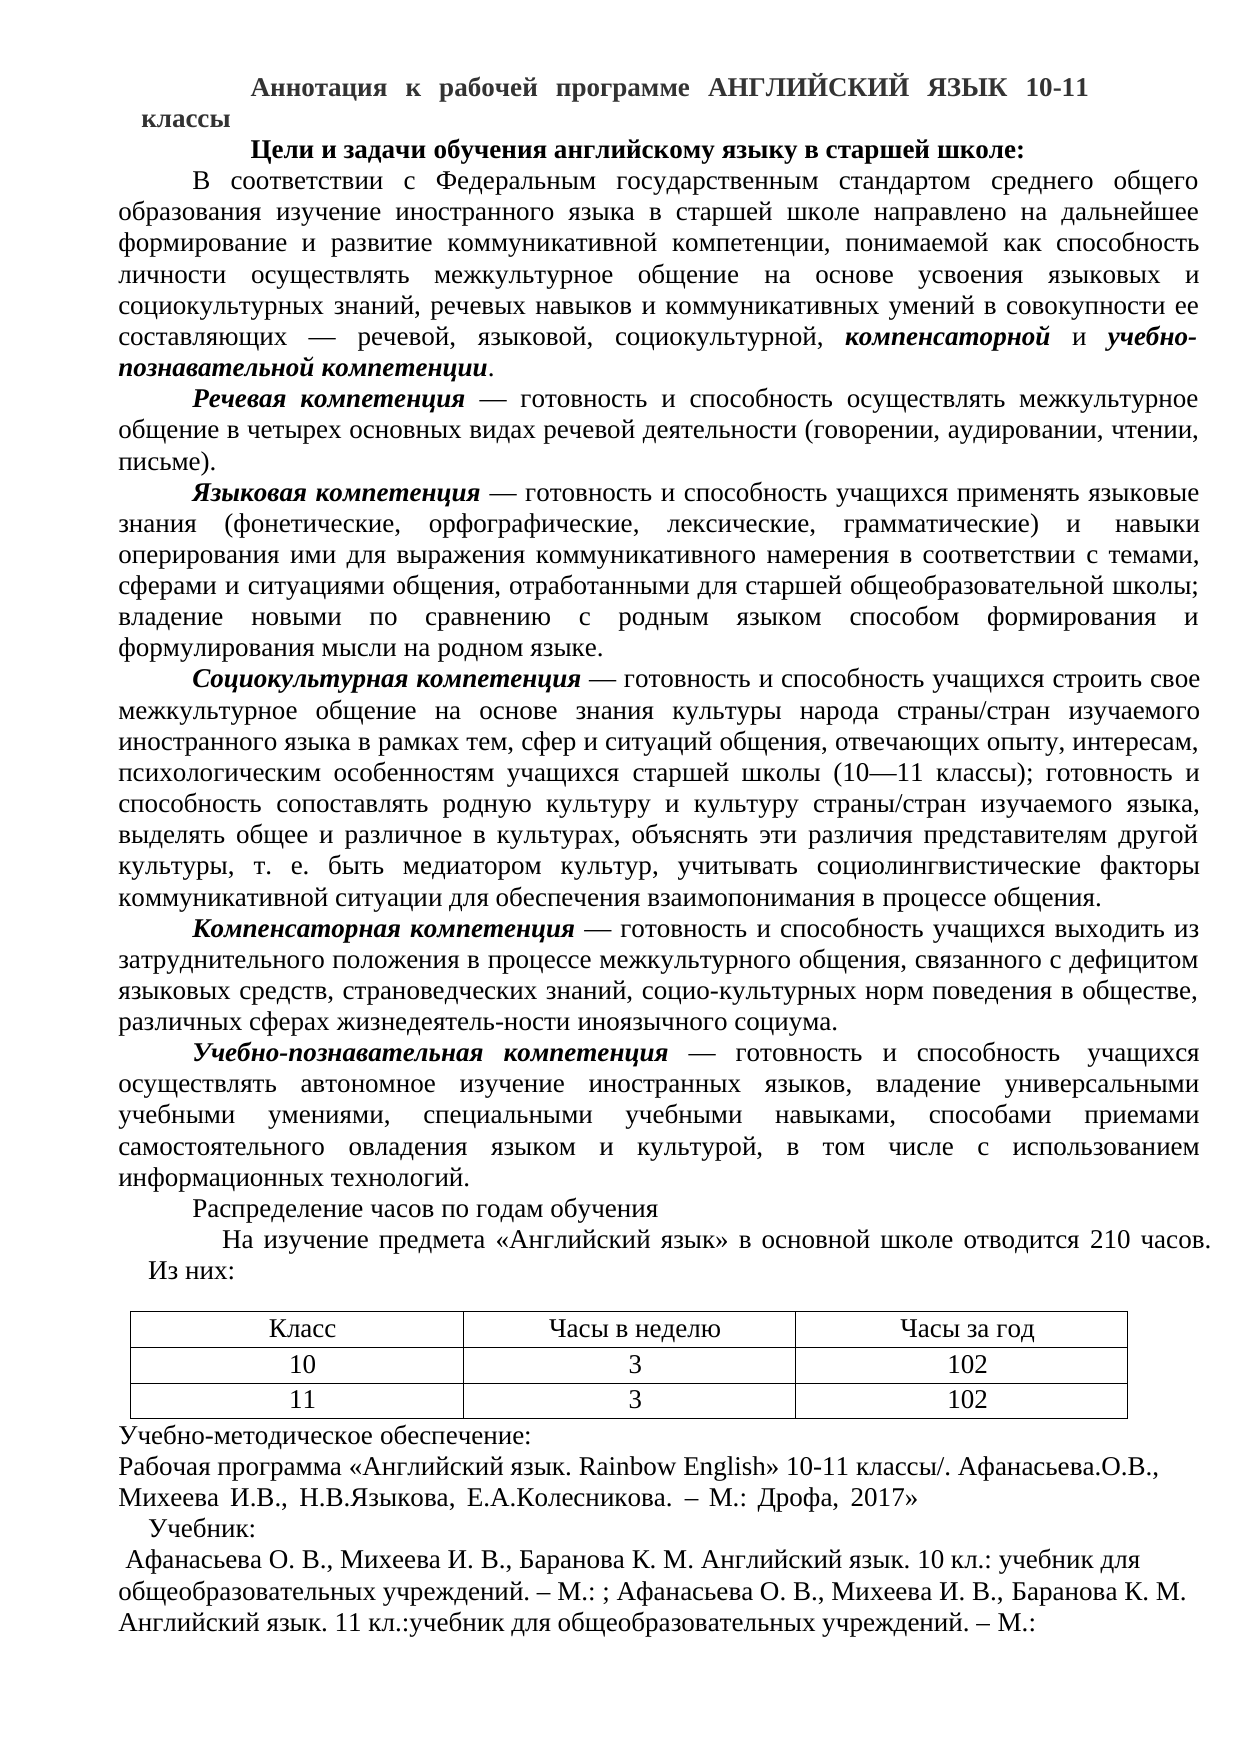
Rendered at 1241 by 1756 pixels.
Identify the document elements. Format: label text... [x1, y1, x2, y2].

text Компенсаторная компетенция — готовность и способность учащихся выходить из затруднительного положения в процессе межкультурного общения, связанного с дефицитом языковых средств, страноведческих знаний, социо-культурных норм поведения в обществе, различных сферах жизнедеятель-ности иноязычного социума. [118, 912, 1200, 1036]
text Афанасьева О. В., Михеева И. В., Баранова К. М. Английский язык. 10 кл.: учебник для общеобразовательных учреждений. – М.: ; Афанасьева О. В., Михеева И. В., Баранова К. М. Английский язык. 11 кл.:учебник для общеобразовательных учреждений. – М.: [118, 1544, 1200, 1637]
title Аннотация к рабочей программе АНГЛИЙСКИЙ ЯЗЫК 10-11 классы [141, 71, 1089, 133]
text Социокультурная компетенция — готовность и способность учащихся строить свое межкультурное общение на основе знания культуры народа страны/стран изучаемого иностранного языка в рамках тем, сфер и ситуаций общения, отвечающих опыту, интересам, психологическим особенностям учащихся старшей школы (10—11 классы); готовность и способность сопоставлять родную культуру и культуру страны/стран изучаемого языка, выделять общее и различное в культурах, объяснять эти различия представителям другой культуры, т. е. быть медиатором культур, учитывать социолингвистические факторы коммуникативной ситуации для обеспечения взаимопонимания в процессе общения. [118, 663, 1200, 912]
text Учебник: [148, 1512, 1211, 1544]
table_cell 3 [464, 1348, 795, 1383]
text Языковая компетенция — готовность и способность учащихся применять языковые знания (фонетические, орфографические, лексические, грамматические) и навыки оперирования ими для выражения коммуникативного намерения в соответствии с темами, сферами и ситуациями общения, отработанными для старшей общеобразовательной школы; владение новыми по сравнению с родным языком способом формирования и формулирования мысли на родном языке. [118, 476, 1200, 663]
table_cell 102 [796, 1348, 1127, 1383]
title Цели и задачи обучения английскому языку в старшей школе: [141, 133, 1089, 164]
table_cell 102 [796, 1384, 1127, 1418]
table_header Класс [131, 1312, 463, 1347]
table_cell 3 [464, 1384, 795, 1418]
text Учебно-познавательная компетенция — готовность и способность учащихся осуществлять автономное изучение иностранных языков, владение универсальными учебными умениями, специальными учебными навыками, способами приемами самостоятельного овладения языком и культурой, в том числе с использованием информационных технологий. [118, 1036, 1200, 1192]
text Распределение часов по годам обучения [118, 1192, 1211, 1223]
table_cell 10 [131, 1348, 463, 1383]
text Учебно-методическое обеспечение: [118, 1419, 1211, 1450]
text Речевая компетенция — готовность и способность осуществлять межкультурное общение в четырех основных видах речевой деятельности (говорении, аудировании, чтении, письме). [118, 382, 1199, 476]
table_cell 11 [131, 1384, 463, 1418]
table_header Часы за год [796, 1312, 1127, 1347]
table_header Часы в неделю [464, 1312, 795, 1347]
text В соответствии с Федеральным государственным стандартом среднего общего образования изучение иностранного языка в старшей школе направлено на дальнейшее формирование и развитие коммуникативной компетенции, понимаемой как способность личности осуществлять межкультурное общение на основе усвоения языковых и социокультурных знаний, речевых навыков и коммуникативных умений в совокупности ее составляющих — речевой, языковой, социокультурной, компенсаторной и учебно-познавательной компетенции. [118, 164, 1200, 382]
text Рабочая программа «Английский язык. Rainbow English» 10-11 классы/. Афанасьева.О.В., Михеева И.В., Н.В.Языкова, Е.А.Колесникова. – М.: Дрофа, 2017» [118, 1450, 1199, 1512]
text На изучение предмета «Английский язык» в основной школе отводится 210 часов. Из них: [148, 1223, 1211, 1286]
